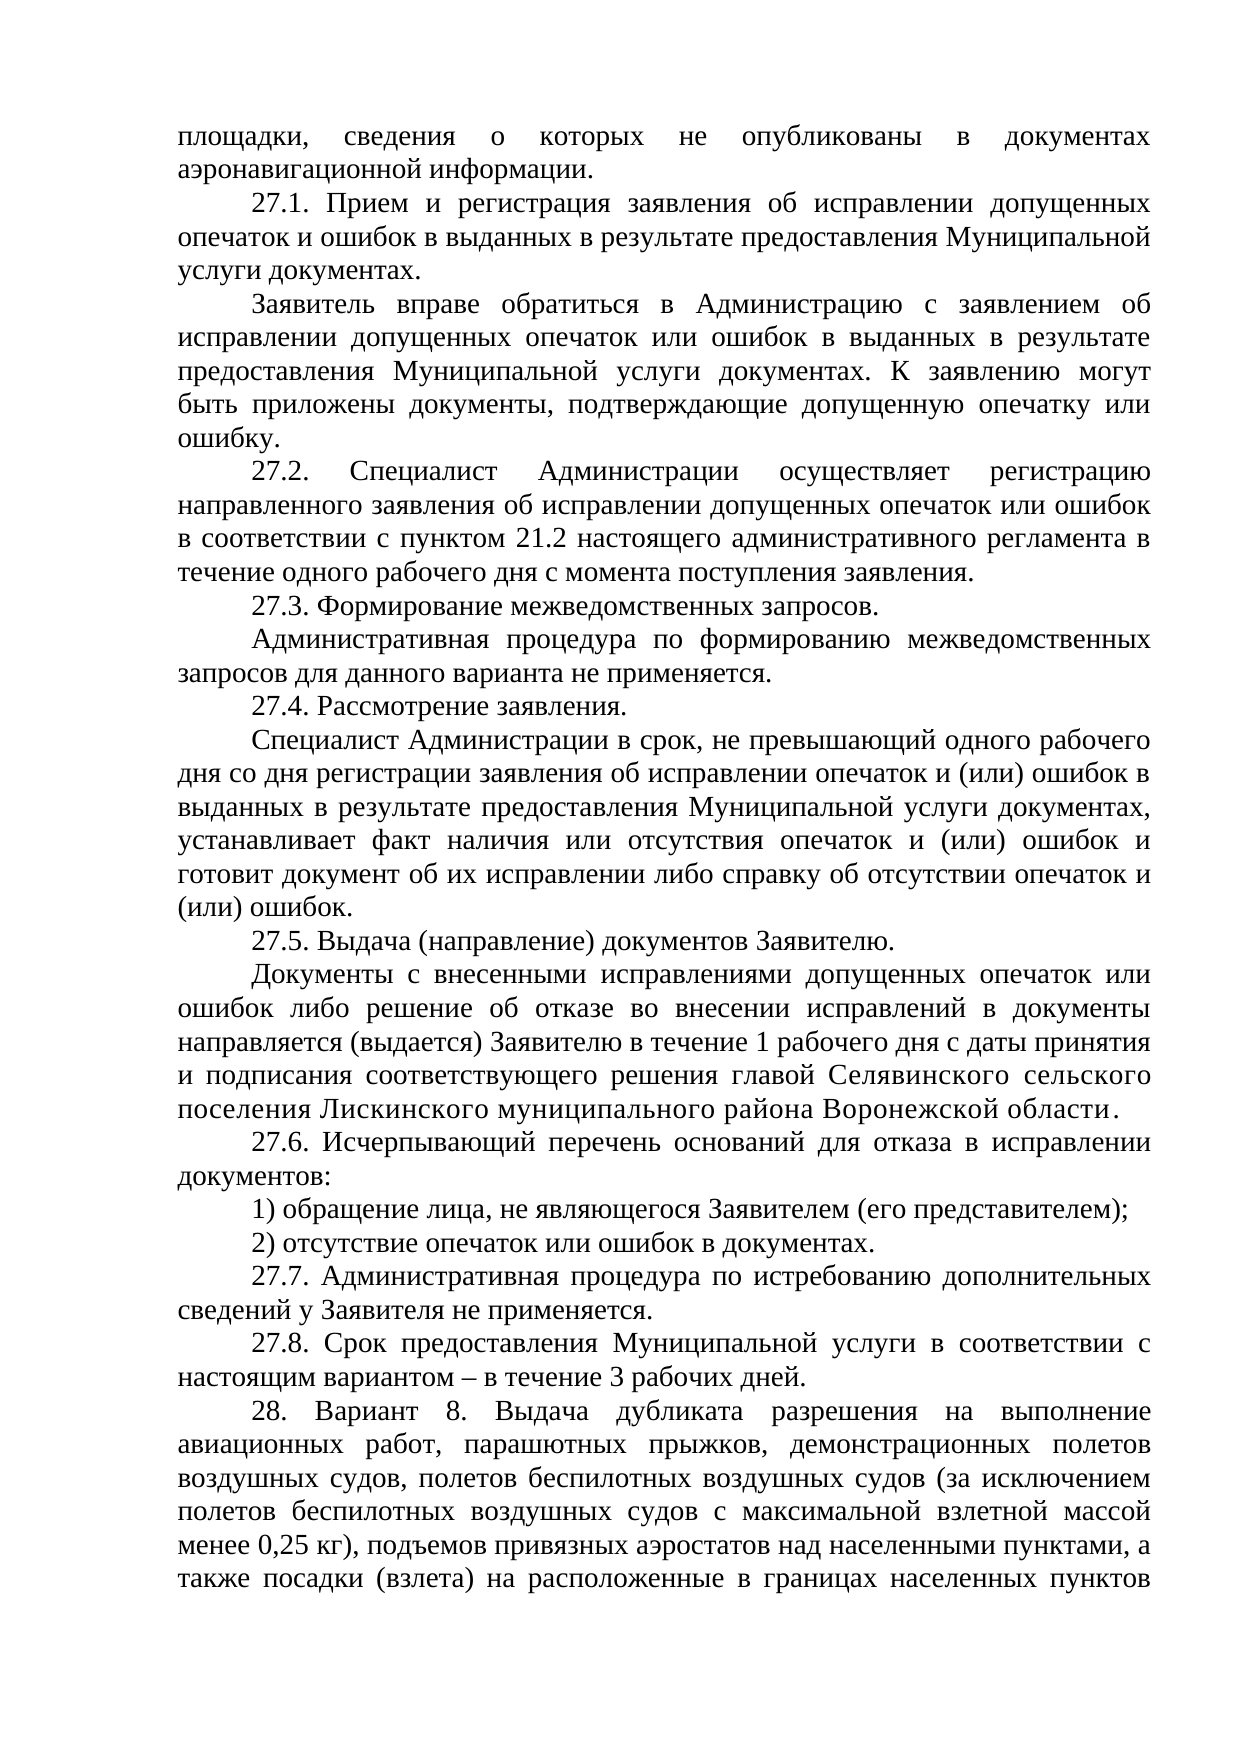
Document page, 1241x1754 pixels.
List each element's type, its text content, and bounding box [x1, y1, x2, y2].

text 27.5. Выдача (направление) документов Заявителю. [177, 923, 1152, 957]
text 27.8. Срок предоставления Муниципальной услуги в соответствии с настоящим вариантом – в течение 3 рабочих дней. [177, 1326, 1152, 1393]
text 27.6. Исчерпывающий перечень оснований для отказа в исправлении документов: [177, 1124, 1152, 1191]
text Административная процедура по формированию межведомственных запросов для данного варианта не применяется. [177, 621, 1152, 688]
text Документы с внесенными исправлениями допущенных опечаток или ошибок либо решение об отказе во внесении исправлений в документы направляется (выдается) Заявителю в течение 1 рабочего дня с даты принятия и подписания соответствующего решения главой Селявинского сельского поселения Лискинского муниципального района Воронежской области. [177, 957, 1152, 1124]
text Заявитель вправе обратиться в Администрацию с заявлением об исправлении допущенных опечаток или ошибок в выданных в результате предоставления Муниципальной услуги документах. К заявлению могут быть приложены документы, подтверждающие допущенную опечатку или ошибку. [177, 286, 1152, 453]
text 27.2. Специалист Администрации осуществляет регистрацию направленного заявления об исправлении допущенных опечаток или ошибок в соответствии с пунктом 21.2 настоящего административного регламента в течение одного рабочего дня с момента поступления заявления. [177, 453, 1152, 588]
text 1) обращение лица, не являющегося Заявителем (его представителем); [177, 1191, 1152, 1225]
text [177, 118, 1152, 185]
text 27.3. Формирование межведомственных запросов. [177, 588, 1152, 621]
text 27.7. Административная процедура по истребованию дополнительных сведений у Заявителя не применяется. [177, 1258, 1152, 1326]
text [177, 1393, 1152, 1594]
text 27.4. Рассмотрение заявления. [177, 688, 1152, 722]
text 27.1. Прием и регистрация заявления об исправлении допущенных опечаток и ошибок в выданных в результате предоставления Муниципальной услуги документах. [177, 185, 1152, 286]
text 2) отсутствие опечаток или ошибок в документах. [177, 1225, 1152, 1258]
text Специалист Администрации в срок, не превышающий одного рабочего дня со дня регистрации заявления об исправлении опечаток и (или) ошибок в выданных в результате предоставления Муниципальной услуги документах, устанавливает факт наличия или отсутствия опечаток и (или) ошибок и готовит документ об их исправлении либо справку об отсутствии опечаток и (или) ошибок. [177, 722, 1152, 923]
